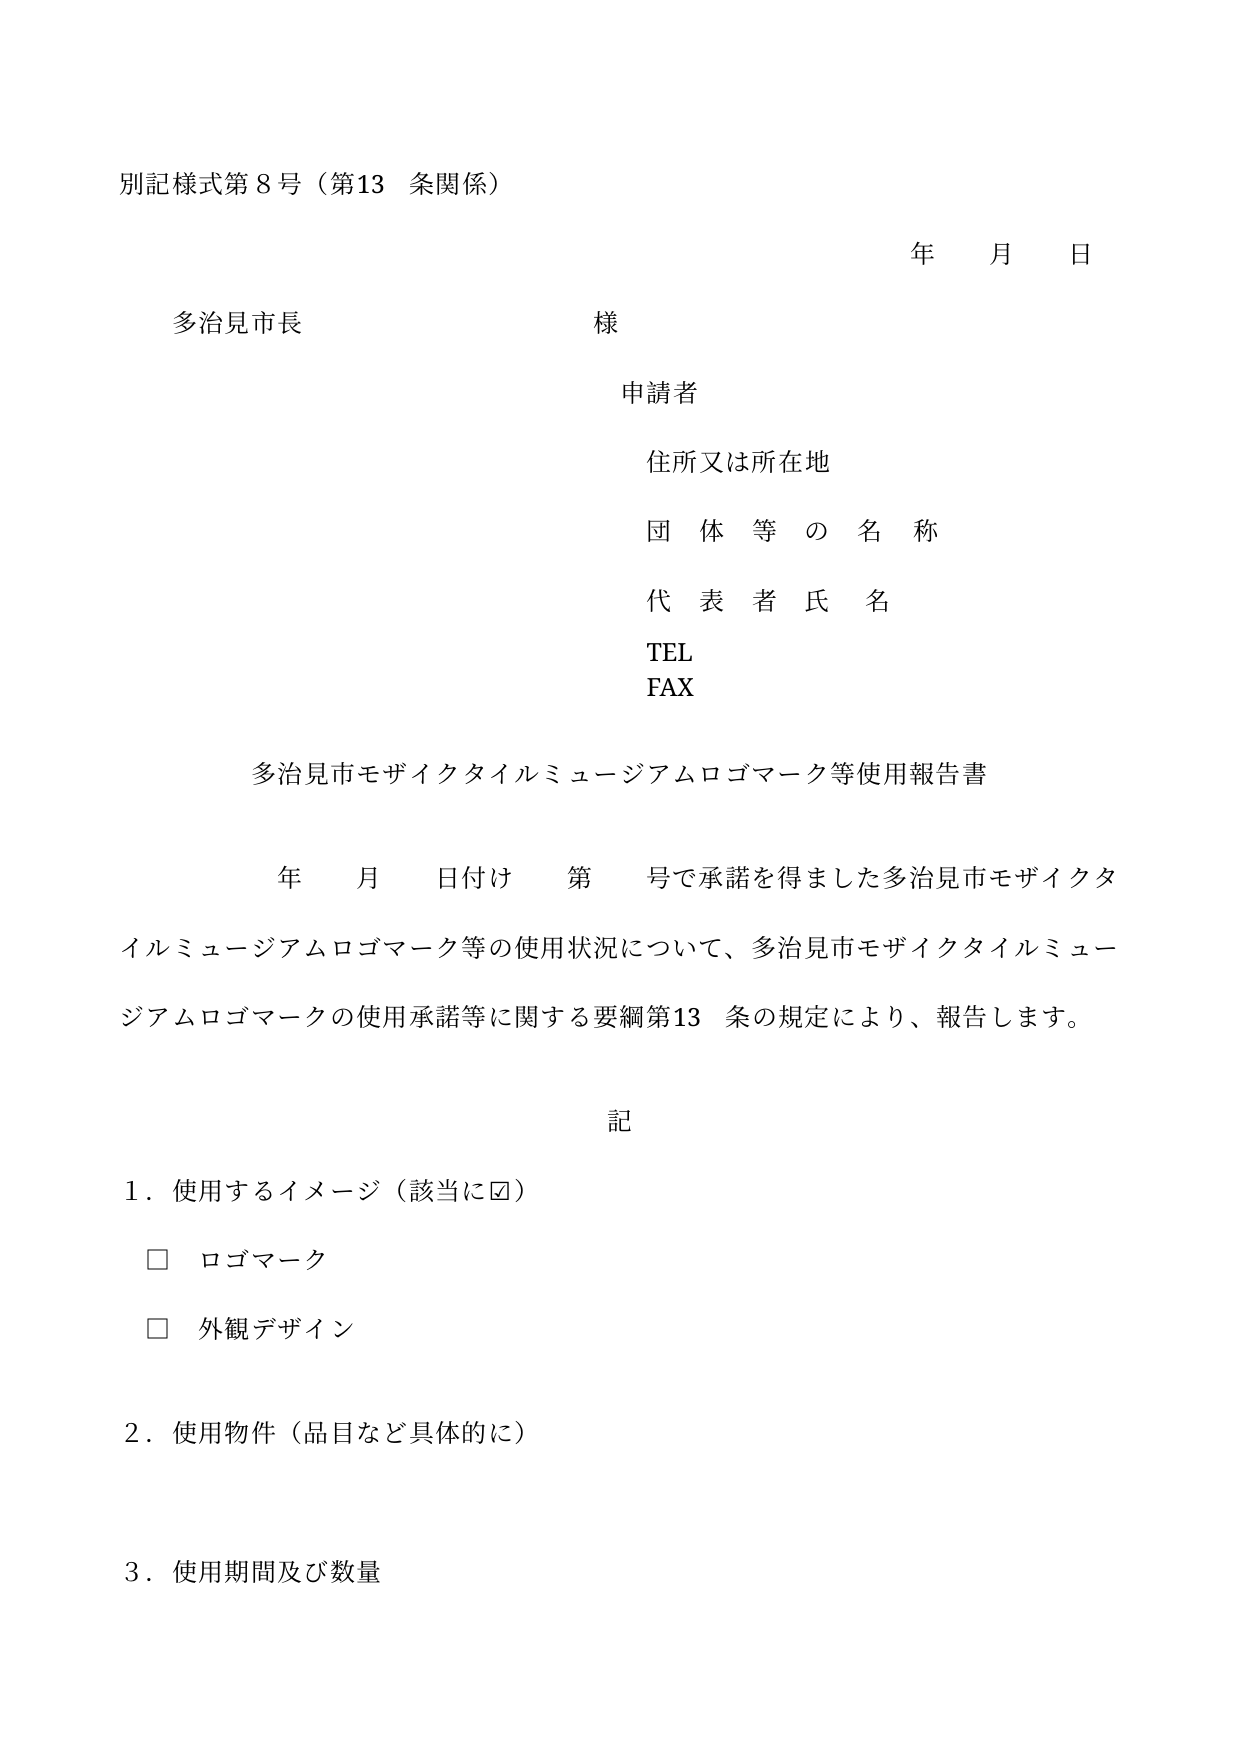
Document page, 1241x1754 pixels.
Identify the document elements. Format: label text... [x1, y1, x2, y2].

text １．使用するイメージ（該当に☑） [119, 1154, 1121, 1224]
text □ ロゴマーク [119, 1224, 1121, 1293]
text 年 月 日 [119, 218, 1094, 287]
text 団体等の名称 [621, 495, 1121, 565]
text 多治見市モザイクタイルミュージアムロゴマーク等使用報告書 [119, 738, 1121, 808]
text 住所又は所在地 [621, 426, 1121, 495]
text 記 [119, 1085, 1121, 1154]
text FAX [621, 669, 1121, 703]
text □ 外観デザイン [119, 1293, 1121, 1363]
text 別記様式第８号（第13条関係） [119, 148, 1121, 218]
text TEL [621, 634, 1121, 669]
text ３．使用期間及び数量 [119, 1536, 1121, 1605]
text 代表者氏名 [621, 565, 1121, 634]
text 多治見市長 様 [146, 287, 1121, 357]
text 申請者 [595, 357, 1121, 426]
text ２．使用物件（品目など具体的に） [119, 1397, 1121, 1467]
text 年 月 日付け 第 号で承諾を得ました多治見市モザイクタイルミュージアムロゴマーク等の使用状況について、多治見市モザイクタイルミュージアムロゴマークの使用承諾等に関する要綱第13条の規定により、報告します。 [119, 842, 1121, 1050]
